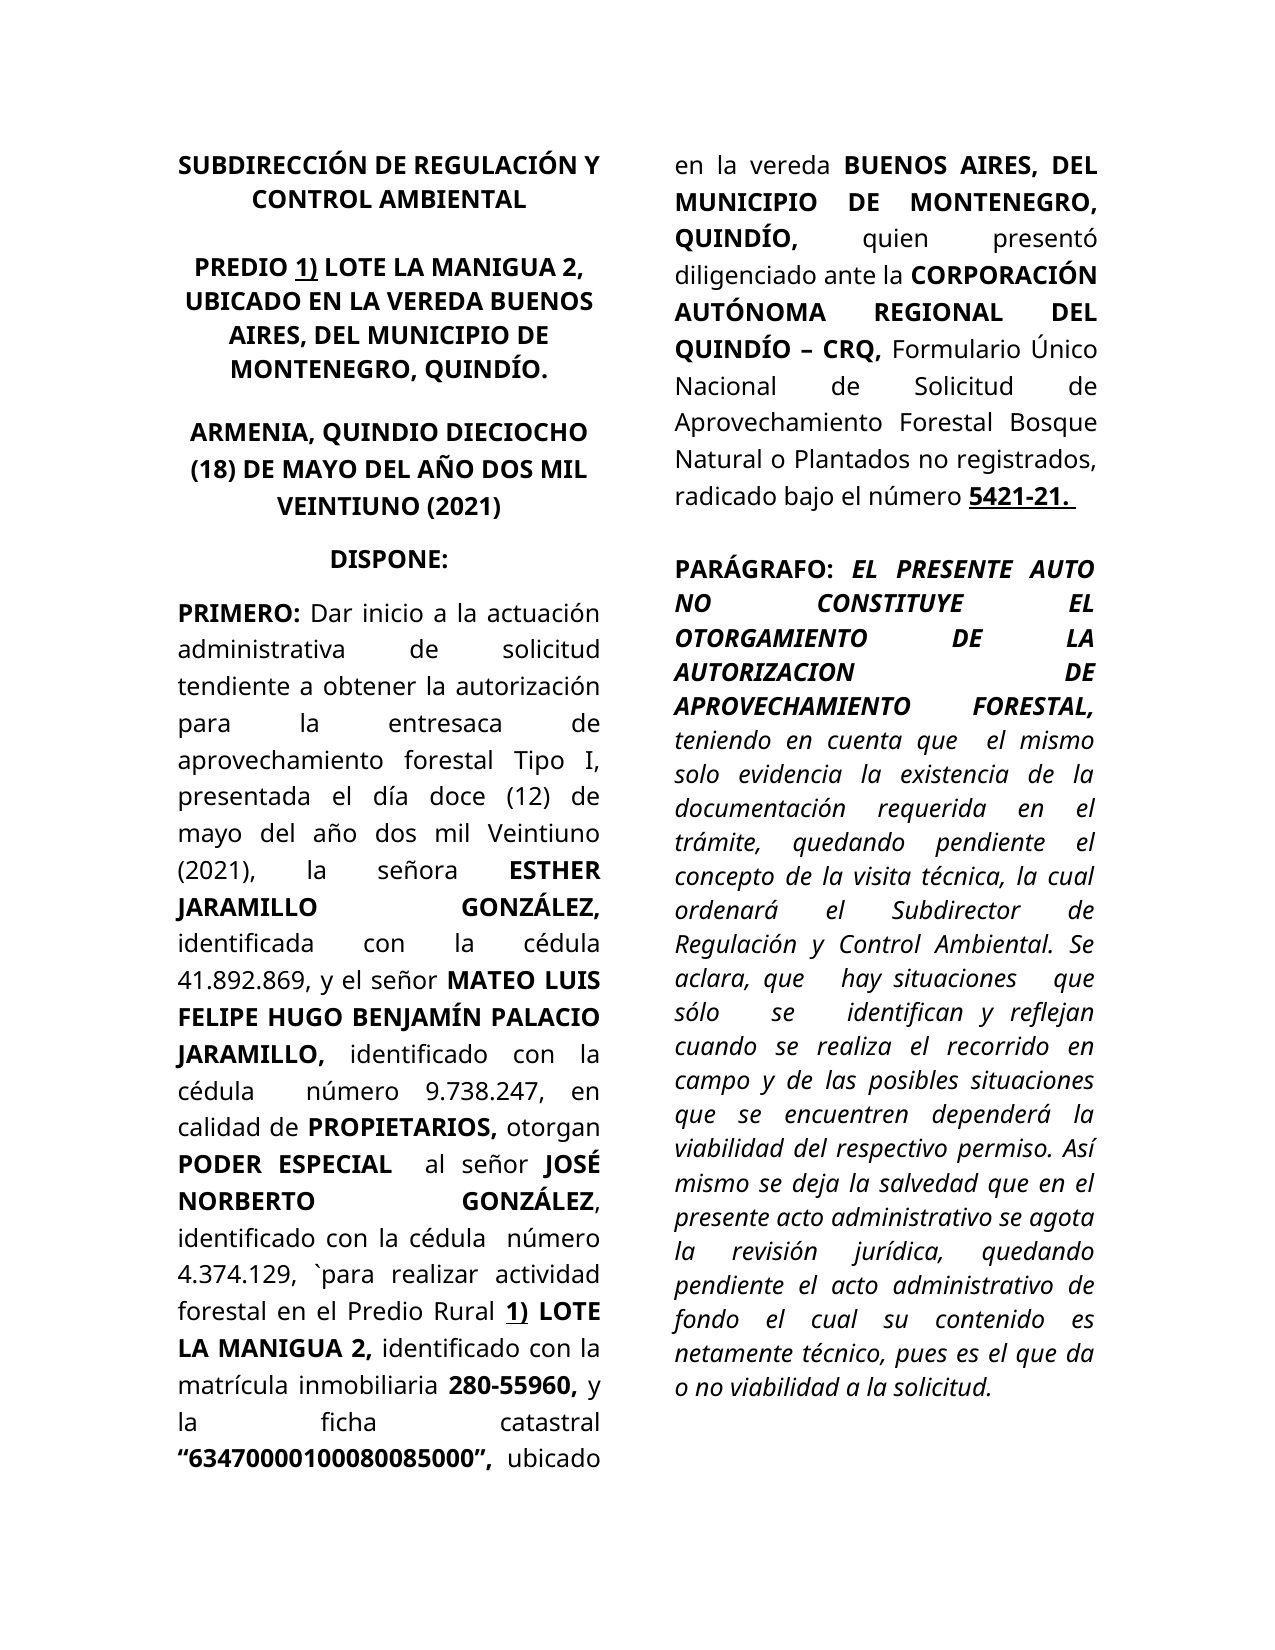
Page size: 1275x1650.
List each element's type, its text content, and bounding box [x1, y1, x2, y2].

text DISPONE: [177, 542, 601, 576]
text PRIMERO: Dar inicio a la actuación administrativa de solicitud tendiente a obtener la autorización para la entresaca de aprovechamiento forestal Tipo I, presentada el día doce (12) de mayo del año dos mil Veintiuno (2021), la señora ESTHER JARAMILLO GONZÁLEZ, identificada con la cédula 41.892.869, y el señor MATEO LUIS FELIPE HUGO BENJAMÍN PALACIO JARAMILLO, identificado con la cédula número 9.738.247, en calidad de PROPIETARIOS, otorgan PODER ESPECIAL al señor JOSÉ NORBERTO GONZÁLEZ, identificado con la cédula número 4.374.129, `para realizar actividad forestal en el Predio Rural 1) LOTE LA MANIGUA 2, identificado con la matrícula inmobiliaria 280-55960, y la ficha catastral “63470000100080085000”, ubicado en la vereda BUENOS AIRES, DEL MUNICIPIO DE MONTENEGRO, QUINDÍO, quien presentó diligenciado ante la CORPORACIÓN AUTÓNOMA REGIONAL DEL QUINDÍO – CRQ, Formulario Único Nacional de Solicitud de Aprovechamiento Forestal Bosque Natural o Plantados no registrados, radicado bajo el número 5421-21. [674, 148, 1098, 513]
text ARMENIA, QUINDIO DIECIOCHO (18) DE MAYO DEL AÑO DOS MIL VEINTIUNO (2021) [177, 415, 601, 522]
text SUBDIRECCIÓN DE REGULACIÓN Y CONTROL AMBIENTAL [177, 148, 601, 216]
text PRIMERO: Dar inicio a la actuación administrativa de solicitud tendiente a obtener la autorización para la entresaca de aprovechamiento forestal Tipo I, presentada el día doce (12) de mayo del año dos mil Veintiuno (2021), la señora ESTHER JARAMILLO GONZÁLEZ, identificada con la cédula 41.892.869, y el señor MATEO LUIS FELIPE HUGO BENJAMÍN PALACIO JARAMILLO, identificado con la cédula número 9.738.247, en calidad de PROPIETARIOS, otorgan PODER ESPECIAL al señor JOSÉ NORBERTO GONZÁLEZ, identificado con la cédula número 4.374.129, `para realizar actividad forestal en el Predio Rural 1) LOTE LA MANIGUA 2, identificado con la matrícula inmobiliaria 280-55960, y la ficha catastral “63470000100080085000”, ubicado en la vereda BUENOS AIRES, DEL MUNICIPIO DE MONTENEGRO, QUINDÍO, quien presentó diligenciado ante la CORPORACIÓN AUTÓNOMA REGIONAL DEL QUINDÍO – CRQ, Formulario Único Nacional de Solicitud de Aprovechamiento Forestal Bosque Natural o Plantados no registrados, radicado bajo el número 5421-21. [177, 595, 601, 1475]
text PARÁGRAFO: EL PRESENTE AUTO NO CONSTITUYE EL OTORGAMIENTO DE LA AUTORIZACION DE APROVECHAMIENTO FORESTAL, teniendo en cuenta que el mismo solo evidencia la existencia de la documentación requerida en el trámite, quedando pendiente el concepto de la visita técnica, la cual ordenará el Subdirector de Regulación y Control Ambiental. Se aclara, que hay situaciones que sólo se identifican y reflejan cuando se realiza el recorrido en campo y de las posibles situaciones que se encuentren dependerá la viabilidad del respectivo permiso. Así mismo se deja la salvedad que en el presente acto administrativo se agota la revisión jurídica, quedando pendiente el acto administrativo de fondo el cual su contenido es netamente técnico, pues es el que da o no viabilidad a la solicitud. [674, 552, 1098, 1404]
text PREDIO 1) LOTE LA MANIGUA 2, UBICADO EN LA VEREDA BUENOS AIRES, DEL MUNICIPIO DE MONTENEGRO, QUINDÍO. [177, 250, 601, 386]
